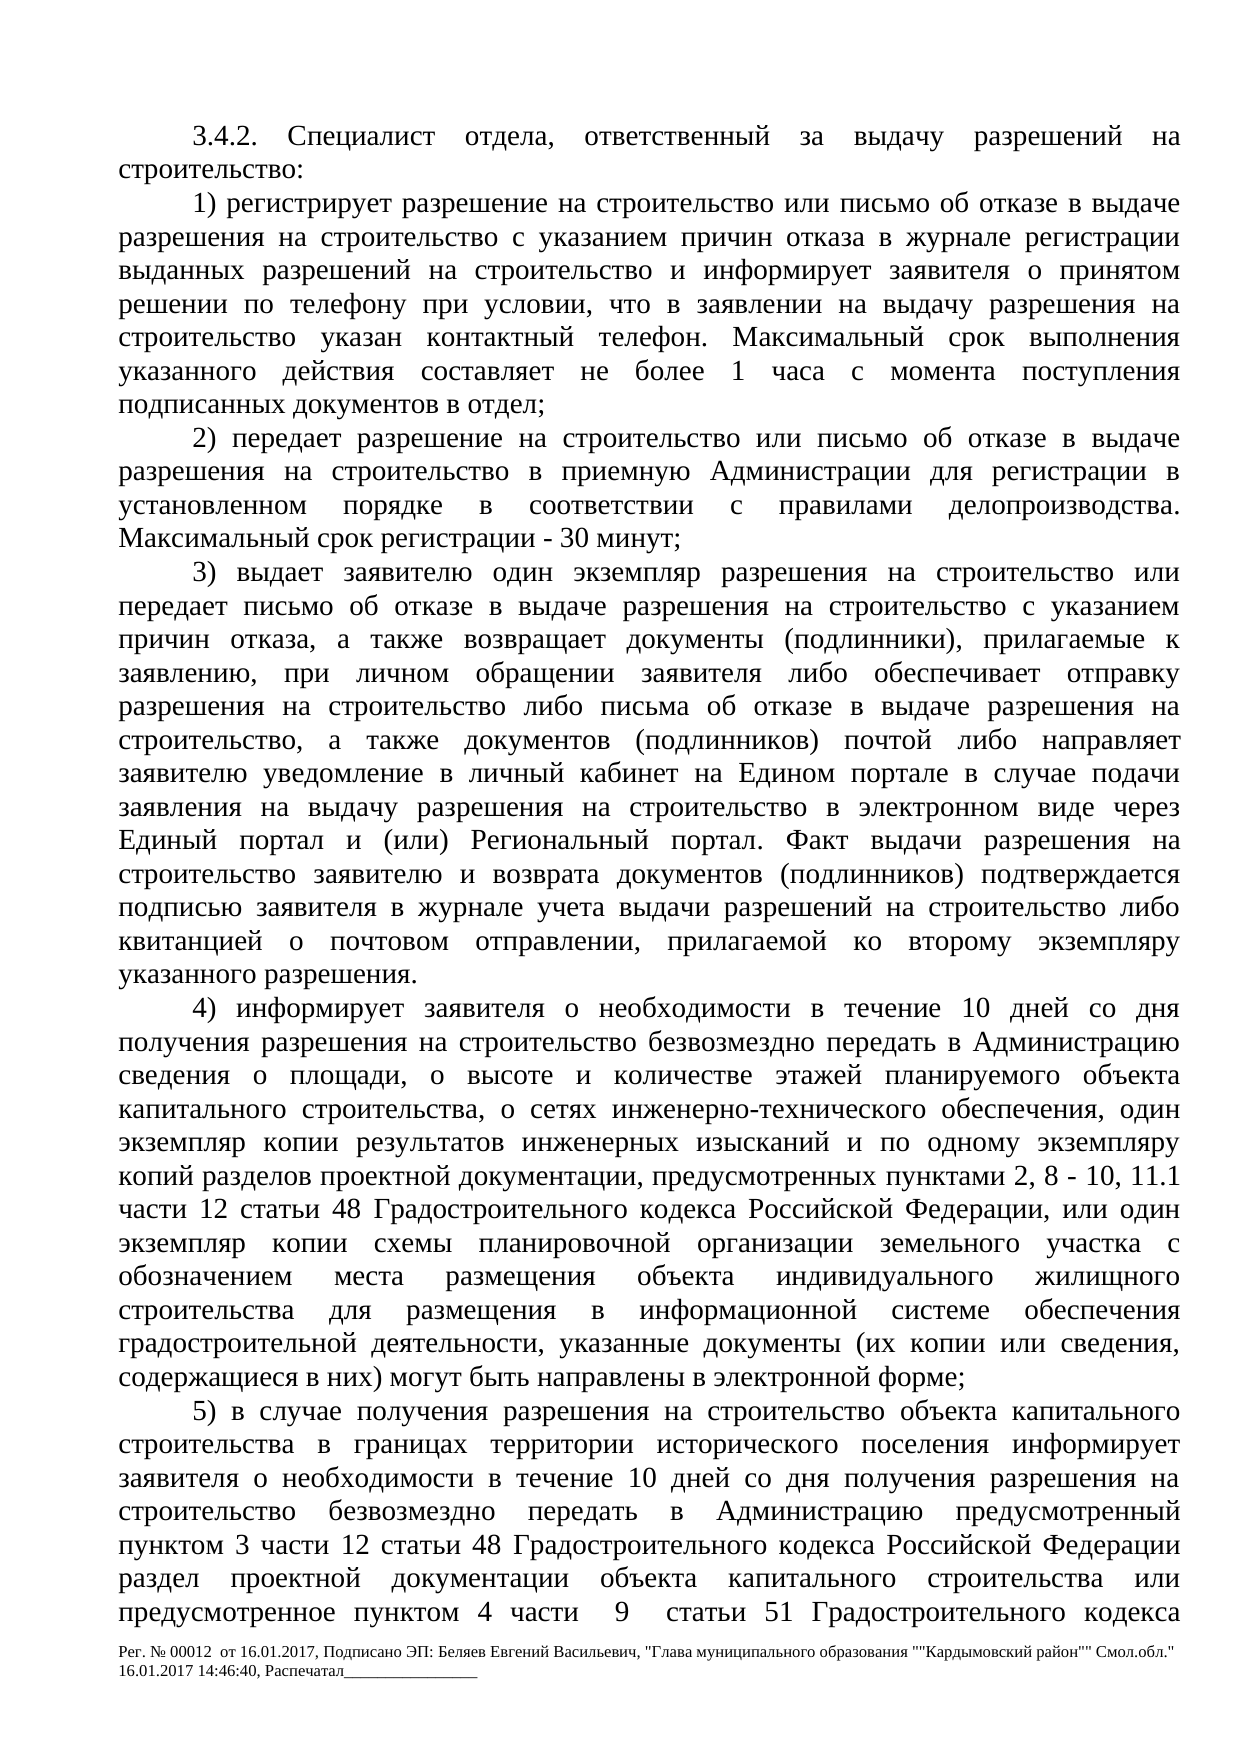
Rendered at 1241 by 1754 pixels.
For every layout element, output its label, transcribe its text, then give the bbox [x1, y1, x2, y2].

text 3.4.2. Специалист отдела, ответственный за выдачу разрешений на строительство: [118, 118, 1181, 185]
text 2) передает разрешение на строительство или письмо об отказе в выдаче разрешения на строительство в приемную Администрации для регистрации в установленном порядке в соответствии с правилами делопроизводства. Максимальный срок регистрации - 30 минут; [118, 420, 1181, 554]
text 3) выдает заявителю один экземпляр разрешения на строительство или передает письмо об отказе в выдаче разрешения на строительство с указанием причин отказа, а также возвращает документы (подлинники), прилагаемые к заявлению, при личном обращении заявителя либо обеспечивает отправку разрешения на строительство либо письма об отказе в выдаче разрешения на строительство, а также документов (подлинников) почтой либо направляет заявителю уведомление в личный кабинет на Едином портале в случае подачи заявления на выдачу разрешения на строительство в электронном виде через Единый портал и (или) Региональный портал. Факт выдачи разрешения на строительство заявителю и возврата документов (подлинников) подтверждается подписью заявителя в журнале учета выдачи разрешений на строительство либо квитанцией о почтовом отправлении, прилагаемой ко второму экземпляру указанного разрешения. [118, 554, 1181, 990]
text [118, 1393, 1181, 1627]
text 1) регистрирует разрешение на строительство или письмо об отказе в выдаче разрешения на строительство с указанием причин отказа в журнале регистрации выданных разрешений на строительство и информирует заявителя о принятом решении по телефону при условии, что в заявлении на выдачу разрешения на строительство указан контактный телефон. Максимальный срок выполнения указанного действия составляет не более 1 часа с момента поступления подписанных документов в отдел; [118, 185, 1181, 420]
text 4) информирует заявителя о необходимости в течение 10 дней со дня получения разрешения на строительство безвозмездно передать в Администрацию сведения о площади, о высоте и количестве этажей планируемого объекта капитального строительства, о сетях инженерно-технического обеспечения, один экземпляр копии результатов инженерных изысканий и по одному экземпляру копий разделов проектной документации, предусмотренных пунктами 2, 8 - 10, 11.1 части 12 статьи 48 Градостроительного кодекса Российской Федерации, или один экземпляр копии схемы планировочной организации земельного участка с обозначением места размещения объекта индивидуального жилищного строительства для размещения в информационной системе обеспечения градостроительной деятельности, указанные документы (их копии или сведения, содержащиеся в них) могут быть направлены в электронной форме; [118, 990, 1181, 1393]
